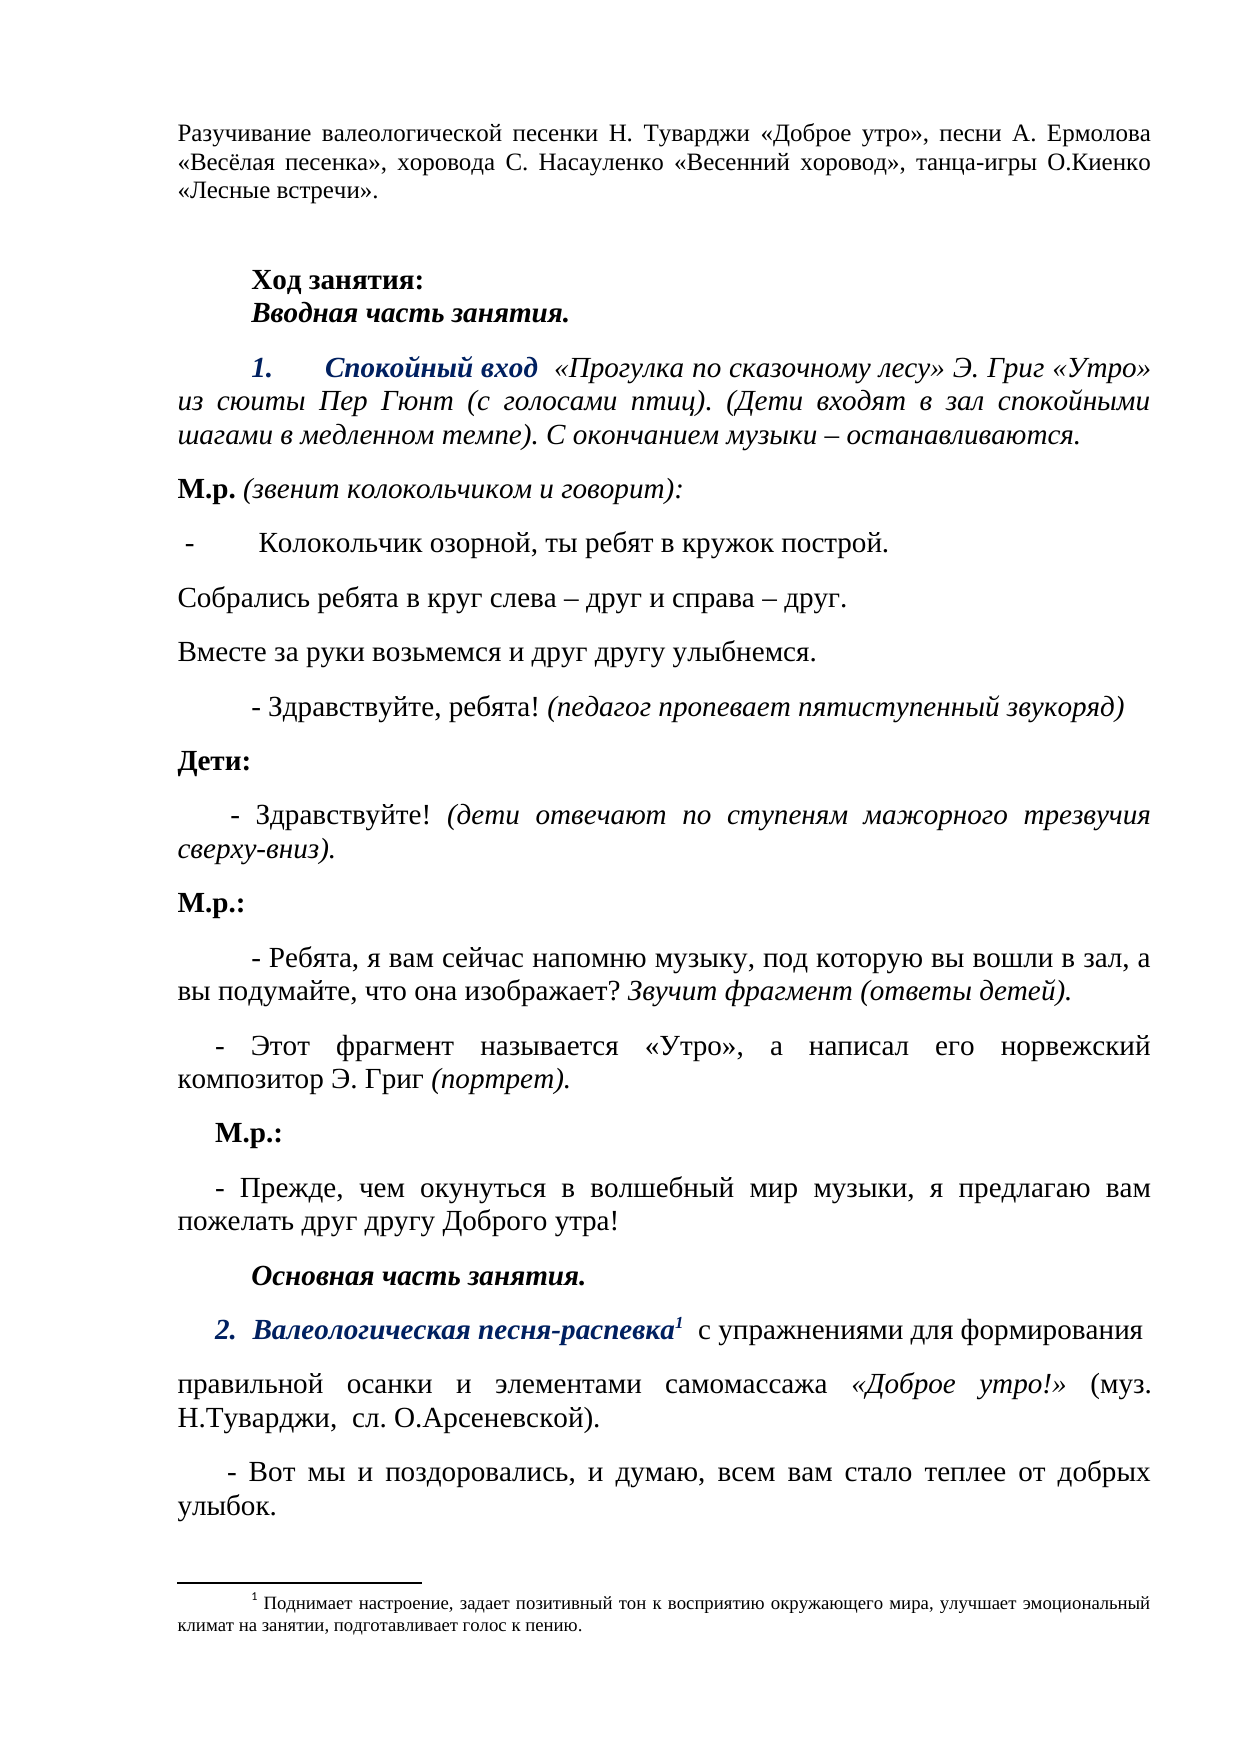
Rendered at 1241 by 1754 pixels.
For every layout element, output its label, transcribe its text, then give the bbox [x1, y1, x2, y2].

text М.р. (звенит колокольчиком и говорит): [177, 471, 1152, 505]
text - Ребята, я вам сейчас напомню музыку, под которую вы вошли в зал, а вы подумайте, что она изображает? Звучит фрагмент (ответы детей). [177, 940, 1152, 1007]
text - Колокольчик озорной, ты ребят в кружок построй. [177, 526, 1152, 559]
text Вводная часть занятия. [177, 295, 1152, 329]
text - Этот фрагмент называется «Утро», а написал его норвежский композитор Э. Григ (портрет). [177, 1028, 1152, 1095]
text - Вот мы и поздоровались, и думаю, всем вам стало теплее от добрых улыбок. [177, 1454, 1152, 1522]
text М.р.: [177, 885, 1152, 919]
text - Здравствуйте! (дети отвечают по ступеням мажорного трезвучия сверху-вниз). [177, 797, 1152, 864]
text Разучивание валеологической песенки Н. Туварджи «Доброе утро», песни А. Ермолова «Весёлая песенка», хоровода С. Насауленко «Весенний хоровод», танца-игры О.Киенко «Лесные встречи». [177, 118, 1152, 204]
text М.р.: [177, 1116, 1152, 1149]
list Валеологическая песня-распевка с упражнениями для формирования [215, 1312, 1152, 1346]
text Ход занятия: [177, 262, 1152, 295]
text - Прежде, чем окунуться в волшебный мир музыки, я предлагаю вам пожелать друг другу Доброго утра! [177, 1170, 1152, 1237]
text Собрались ребята в круг слева – друг и справа – друг. [177, 580, 1152, 613]
text Вместе за руки возьмемся и друг другу улыбнемся. [177, 634, 1152, 668]
text - Здравствуйте, ребята! (педагог пропевает пятиступенный звукоряд) [177, 689, 1152, 722]
text 1. Спокойный вход «Прогулка по сказочному лесу» Э. Григ «Утро» из сюиты Пер Гюнт (с голосами птиц). (Дети входят в зал спокойными шагами в медленном темпе). С окончанием музыки – останавливаются. [177, 350, 1152, 450]
text правильной осанки и элементами самомассажа «Доброе утро!» (муз. Н.Туварджи, сл. О.Арсеневской). [177, 1367, 1152, 1434]
text Дети: [177, 743, 1152, 777]
text Основная часть занятия. [177, 1258, 1152, 1291]
